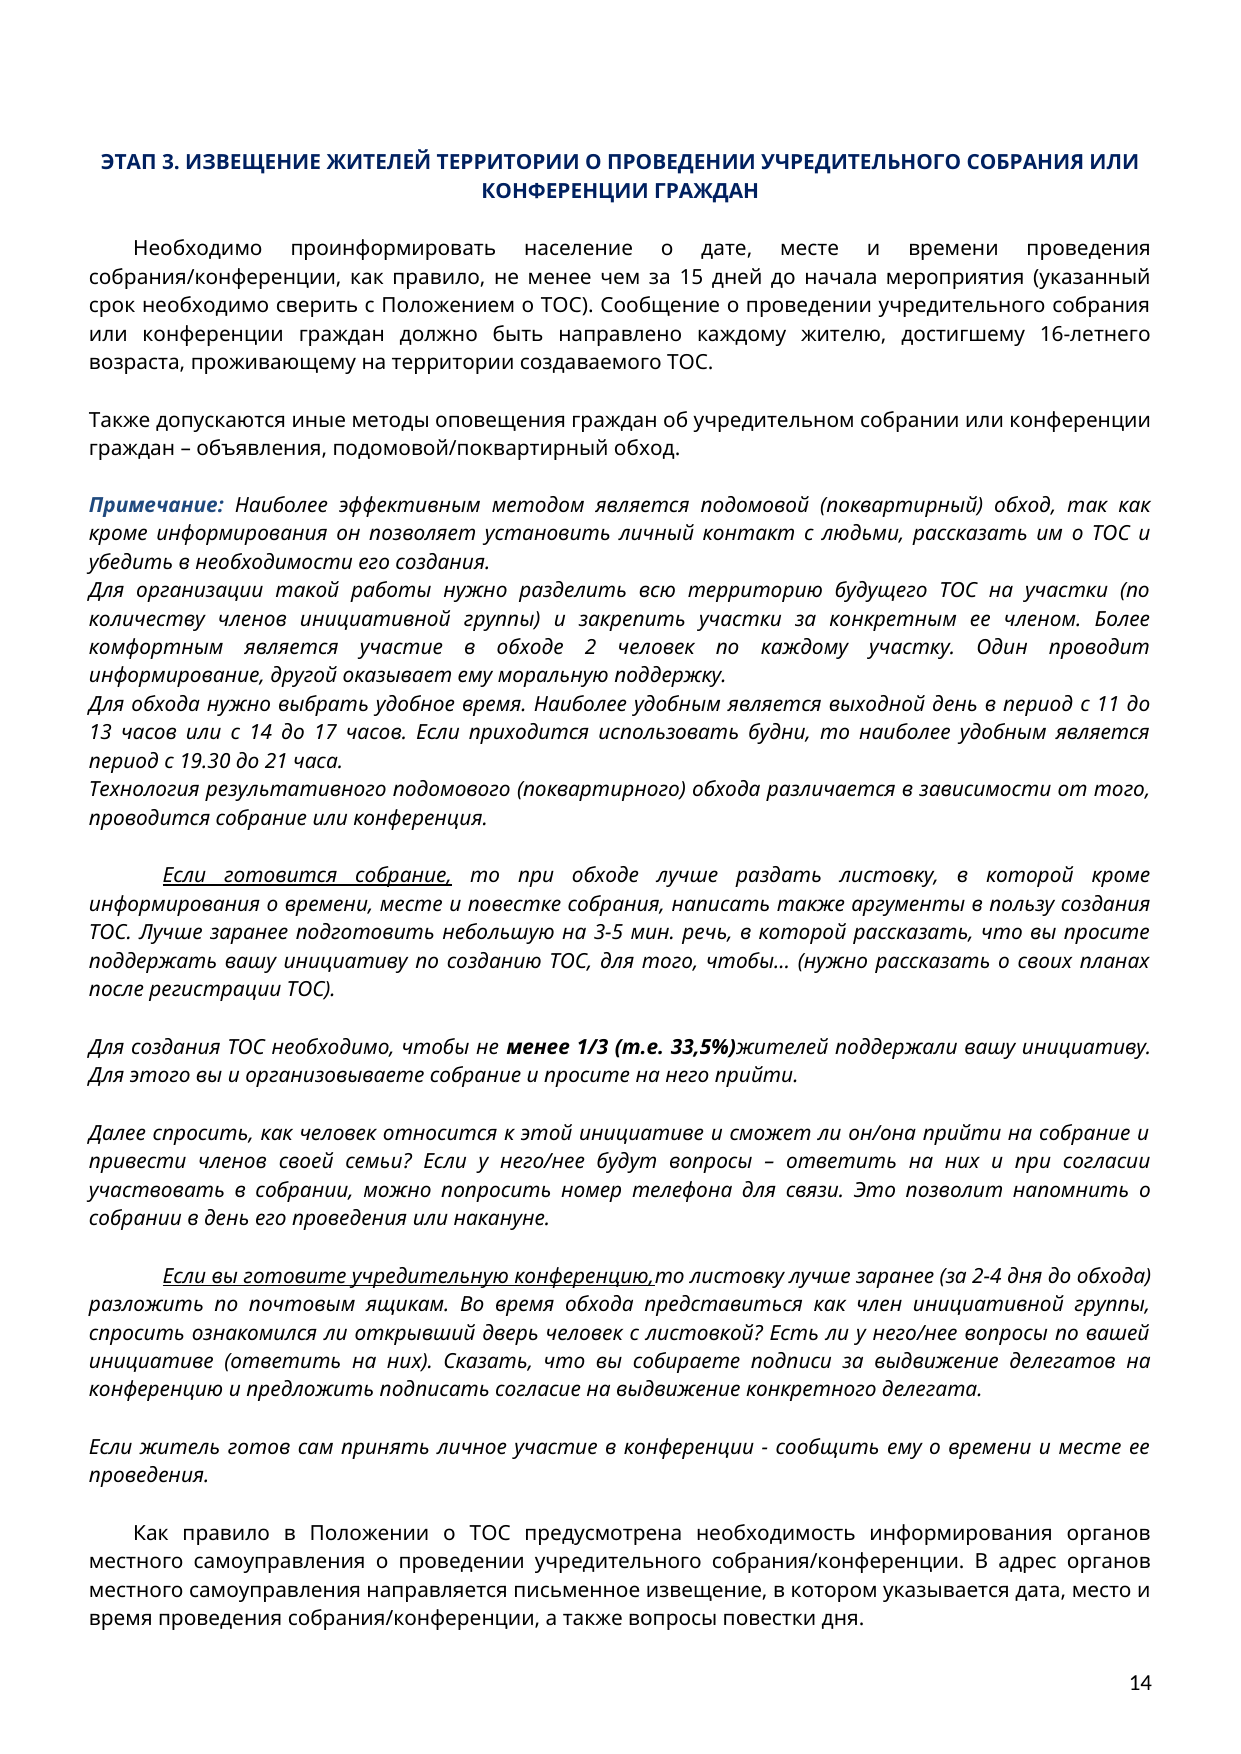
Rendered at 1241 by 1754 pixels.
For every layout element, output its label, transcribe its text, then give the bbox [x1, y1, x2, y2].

text Необходимо проинформировать население о дате, месте и времени проведения собрания/конференции, как правило, не менее чем за 15 дней до начала мероприятия (указанный срок необходимо сверить с Положением о ТОС). Сообщение о проведении учредительного собрания или конференции граждан должно быть направлено каждому жителю, достигшему 16-летнего возраста, проживающему на территории создаваемого ТОС. [89, 233, 1152, 376]
text Для создания ТОС необходимо, чтобы не менее 1/3 (т.е. 33,5%)жителей поддержали вашу инициативу. Для этого вы и организовываете собрание и просите на него прийти. [89, 1032, 1152, 1089]
text Как правило в Положении о ТОС предусмотрена необходимость информирования органов местного самоуправления о проведении учредительного собрания/конференции. В адрес органов местного самоуправления направляется письменное извещение, в котором указывается дата, место и время проведения собрания/конференции, а также вопросы повестки дня. [89, 1518, 1152, 1632]
text Для обхода нужно выбрать удобное время. Наиболее удобным является выходной день в период с 11 до 13 часов или с 14 до 17 часов. Если приходится использовать будни, то наиболее удобным является период с 19.30 до 21 часа. [89, 689, 1152, 774]
text Примечание: Наиболее эффективным методом является подомовой (поквартирный) обход, так как кроме информирования он позволяет установить личный контакт с людьми, рассказать им о ТОС и убедить в необходимости его создания. [89, 490, 1152, 575]
text Для организации такой работы нужно разделить всю территорию будущего ТОС на участки (по количеству членов инициативной группы) и закрепить участки за конкретным ее членом. Более комфортным является участие в обходе 2 человек по каждому участку. Один проводит информирование, другой оказывает ему моральную поддержку. [89, 575, 1152, 689]
text Далее спросить, как человек относится к этой инициативе и сможет ли он/она прийти на собрание и привести членов своей семьи? Если у него/нее будут вопросы – ответить на них и при согласии участвовать в собрании, можно попросить номер телефона для связи. Это позволит напомнить о собрании в день его проведения или накануне. [89, 1118, 1152, 1232]
text Если вы готовите учредительную конференцию,то листовку лучше заранее (за 2-4 дня до обхода) разложить по почтовым ящикам. Во время обхода представиться как член инициативной группы, спросить ознакомился ли открывший дверь человек с листовкой? Есть ли у него/нее вопросы по вашей инициативе (ответить на них). Сказать, что вы собираете подписи за выдвижение делегатов на конференцию и предложить подписать согласие на выдвижение конкретного делегата. [89, 1261, 1152, 1403]
text Если готовится собрание, то при обходе лучше раздать листовку, в которой кроме информирования о времени, месте и повестке собрания, написать также аргументы в пользу создания ТОС. Лучше заранее подготовить небольшую на 3-5 мин. речь, в которой рассказать, что вы просите поддержать вашу инициативу по созданию ТОС, для того, чтобы… (нужно рассказать о своих планах после регистрации ТОС). [89, 860, 1152, 1003]
text Если житель готов сам принять личное участие в конференции - сообщить ему о времени и месте ее проведения. [89, 1432, 1152, 1489]
text Также допускаются иные методы оповещения граждан об учредительном собрании или конференции граждан – объявления, подомовой/поквартирный обход. [89, 405, 1152, 462]
text Технология результативного подомового (поквартирного) обхода различается в зависимости от того, проводится собрание или конференция. [89, 774, 1152, 831]
text ЭТАП 3. ИЗВЕЩЕНИЕ ЖИТЕЛЕЙ ТЕРРИТОРИИ О ПРОВЕДЕНИИ УЧРЕДИТЕЛЬНОГО СОБРАНИЯ ИЛИ КОНФЕРЕНЦИИ ГРАЖДАН [89, 147, 1152, 204]
